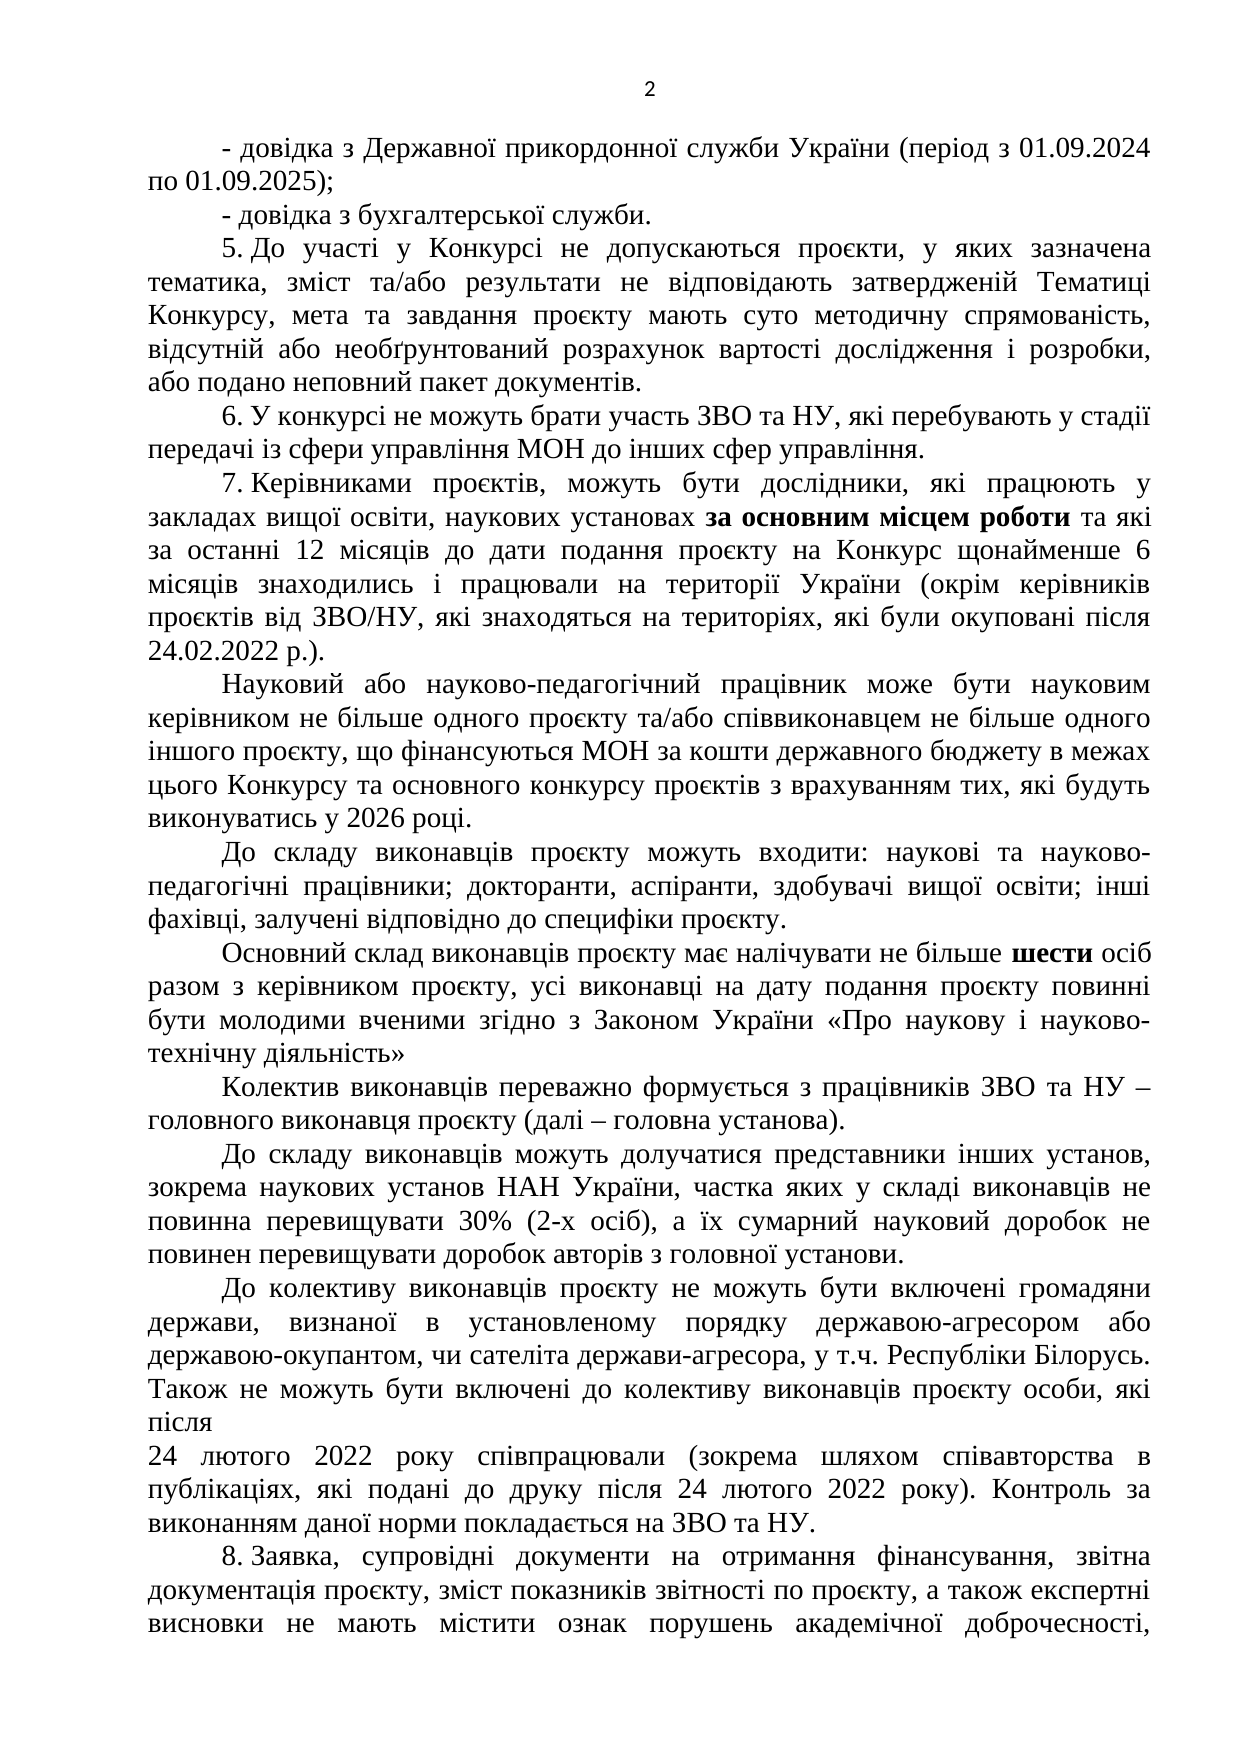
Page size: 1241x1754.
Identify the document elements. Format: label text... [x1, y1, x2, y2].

text Основний склад виконавців проєкту має налічувати не більше шести осіб разом з керівником проєкту, усі виконавці на дату подання проєкту повинні бути молодими вченими згідно з Законом України «Про наукову і науково-технічну діяльність» [148, 935, 1152, 1069]
text 5. До участі у Конкурсі не допускаються проєкти, у яких зазначена тематика, зміст та/або результати не відповідають затвердженій Тематиці Конкурсу, мета та завдання проєкту мають суто методичну спрямованість, відсутній або необґрунтований розрахунок вартості дослідження і розробки, або подано неповний пакет документів. [148, 230, 1152, 398]
text До складу виконавців можуть долучатися представники інших установ, зокрема наукових установ НАН України, частка яких у складі виконавців не повинна перевищувати 30% (2-х осіб), а їх сумарний науковий доробок не повинен перевищувати доробок авторів з головної установи. [148, 1136, 1152, 1270]
text До колективу виконавців проєкту не можуть бути включені громадяни держави, визнаної в установленому порядку державою-агресором або державою-окупантом, чи сателіта держави-агресора, у т.ч. Республіки Білорусь. Також не можуть бути включені до колективу виконавців проєкту особи, які після 24 лютого 2022 року співпрацювали (зокрема шляхом співавторства в публікаціях, які подані до друку після 24 лютого 2022 року). Контроль за виконанням даної норми покладається на ЗВО та НУ. [148, 1270, 1152, 1538]
text Науковий або науково-педагогічний працівник може бути науковим керівником не більше одного проєкту та/або співвиконавцем не більше одного іншого проєкту, що фінансуються МОН за кошти державного бюджету в межах цього Конкурсу та основного конкурсу проєктів з врахуванням тих, які будуть виконуватись у 2026 році. [148, 666, 1152, 834]
text Колектив виконавців переважно формується з працівників ЗВО та НУ – головного виконавця проєкту (далі – головна установа). [148, 1069, 1152, 1136]
text 7. Керівниками проєктів, можуть бути дослідники, які працюють у закладах вищої освіти, наукових установах за основним місцем роботи та які за останні 12 місяців до дати подання проєкту на Конкурс щонайменше 6 місяців знаходились і працювали на території України (окрім керівників проєктів від ЗВО/НУ, які знаходяться на територіях, які були окуповані після 24.02.2022 р.). [148, 465, 1152, 666]
text - довідка з бухгалтерської служби. [148, 197, 1152, 230]
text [148, 1538, 1152, 1639]
text До складу виконавців проєкту можуть входити: наукові та науково-педагогічні працівники; докторанти, аспіранти, здобувачі вищої освіти; інші фахівці, залучені відповідно до специфіки проєкту. [148, 834, 1152, 935]
text - довідка з Державної прикордонної служби України (період з 01.09.2024 по 01.09.2025); [148, 130, 1152, 197]
text 6. У конкурсі не можуть брати участь ЗВО та НУ, які перебувають у стадії передачі із сфери управління МОН до інших сфер управління. [148, 398, 1152, 465]
